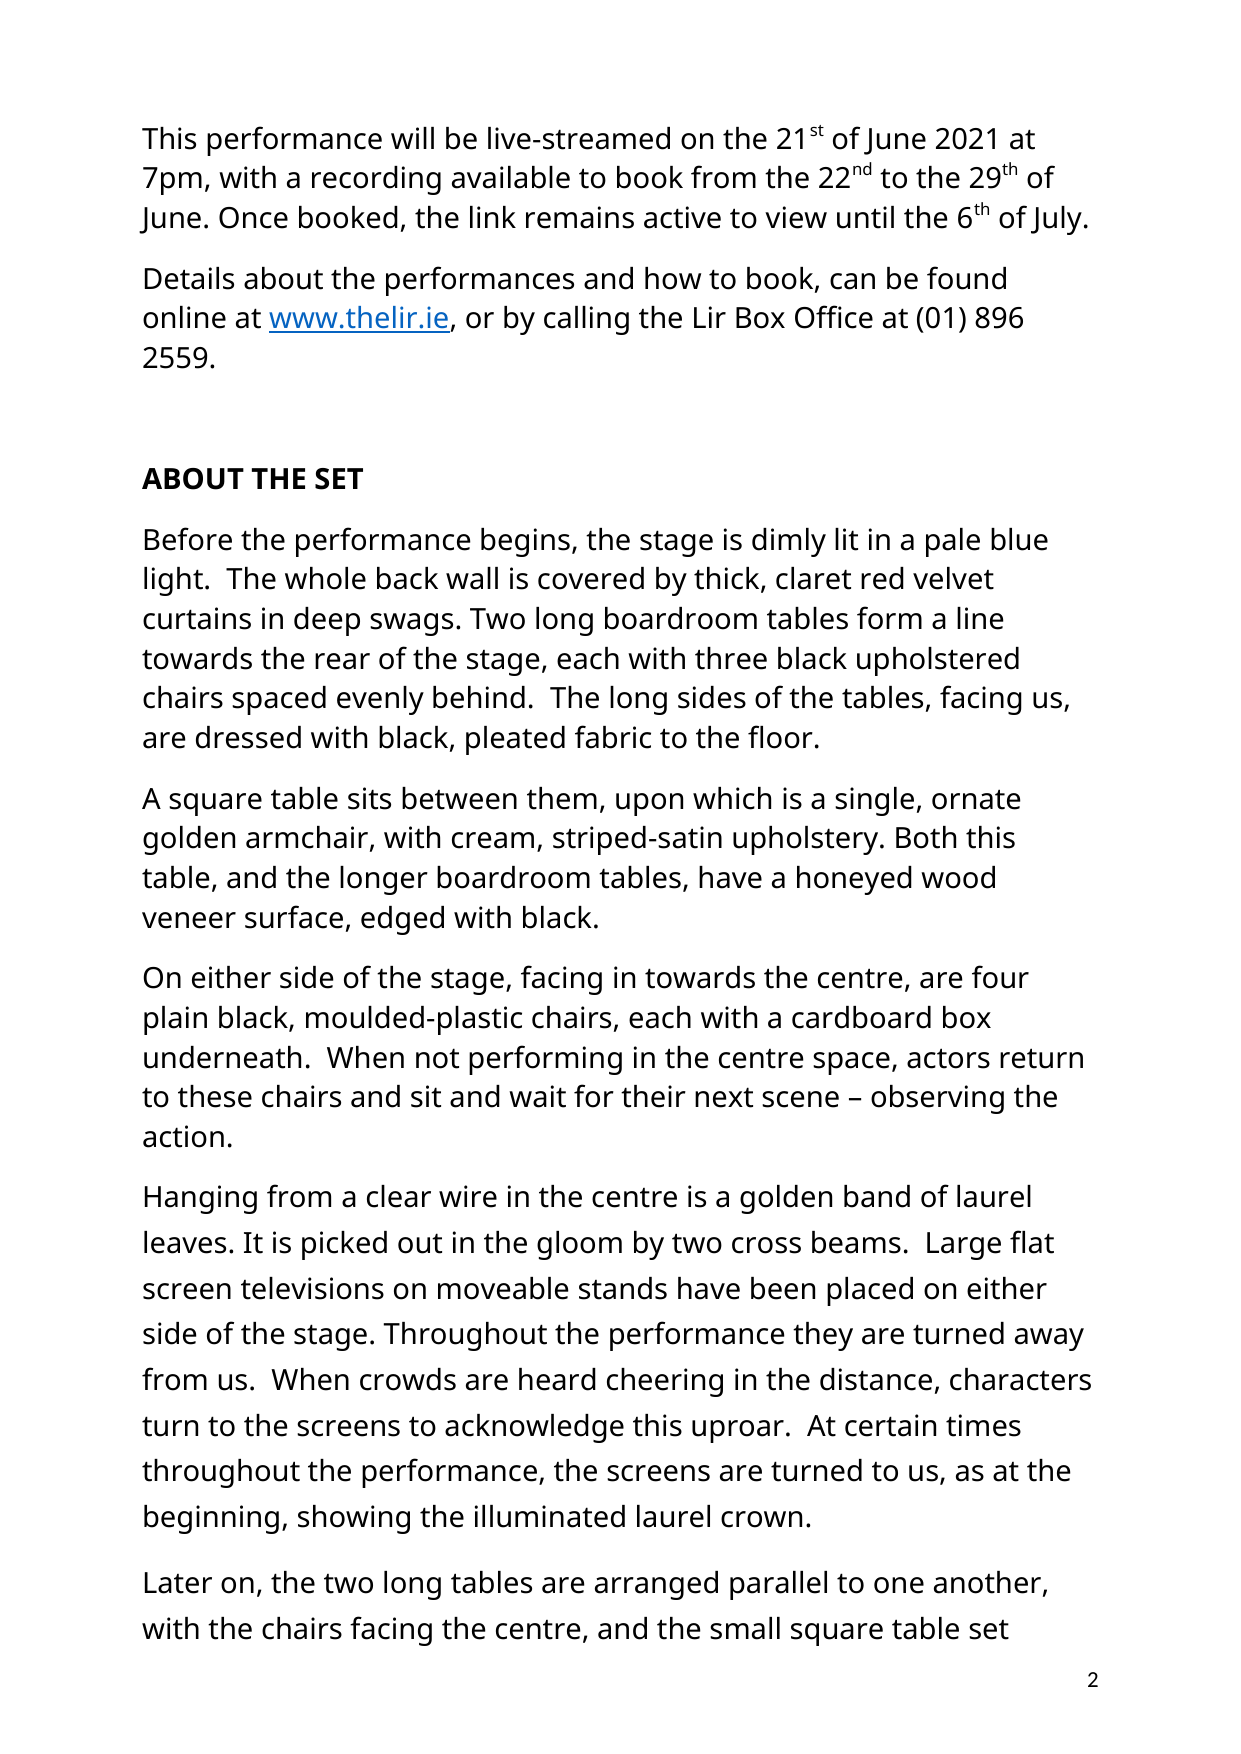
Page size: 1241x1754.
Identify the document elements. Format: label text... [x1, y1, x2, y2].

text On either side of the stage, facing in towards the centre, are four plain black, moulded-plastic chairs, each with a cardboard box underneath. When not performing in the centre space, actors return to these chairs and sit and wait for their next scene – observing the action. [142, 957, 1098, 1156]
text Details about the performances and how to book, can be found online at www.thelir.ie, or by calling the Lir Box Office at (01) 896 2559. [142, 258, 1098, 377]
text This performance will be live-streamed on the 21st of June 2021 at 7pm, with a recording available to book from the 22nd to the 29th of June. Once booked, the link remains active to view until the 6th of July. [142, 118, 1098, 237]
text ABOUT THE SET [142, 458, 1098, 498]
text A square table sits between them, upon which is a single, ornate golden armchair, with cream, striped-satin upholstery. Both this table, and the longer boardroom tables, have a honeyed wood veneer surface, edged with black. [142, 778, 1098, 937]
text Before the performance begins, the stage is dimly lit in a pale blue light. The whole back wall is covered by thick, claret red velvet curtains in deep swags. Two long boardroom tables form a line towards the rear of the stage, each with three black upholstered chairs spaced evenly behind. The long sides of the tables, facing us, are dressed with black, pleated fabric to the floor. [142, 519, 1098, 757]
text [142, 1563, 1098, 1648]
text Hanging from a clear wire in the centre is a golden band of laurel leaves. It is picked out in the gloom by two cross beams. Large flat screen televisions on moveable stands have been placed on either side of the stage. Throughout the performance they are turned away from us. When crowds are heard cheering in the distance, characters turn to the screens to acknowledge this uproar. At certain times throughout the performance, the screens are turned to us, as at the beginning, showing the illuminated laurel crown. [142, 1177, 1098, 1536]
